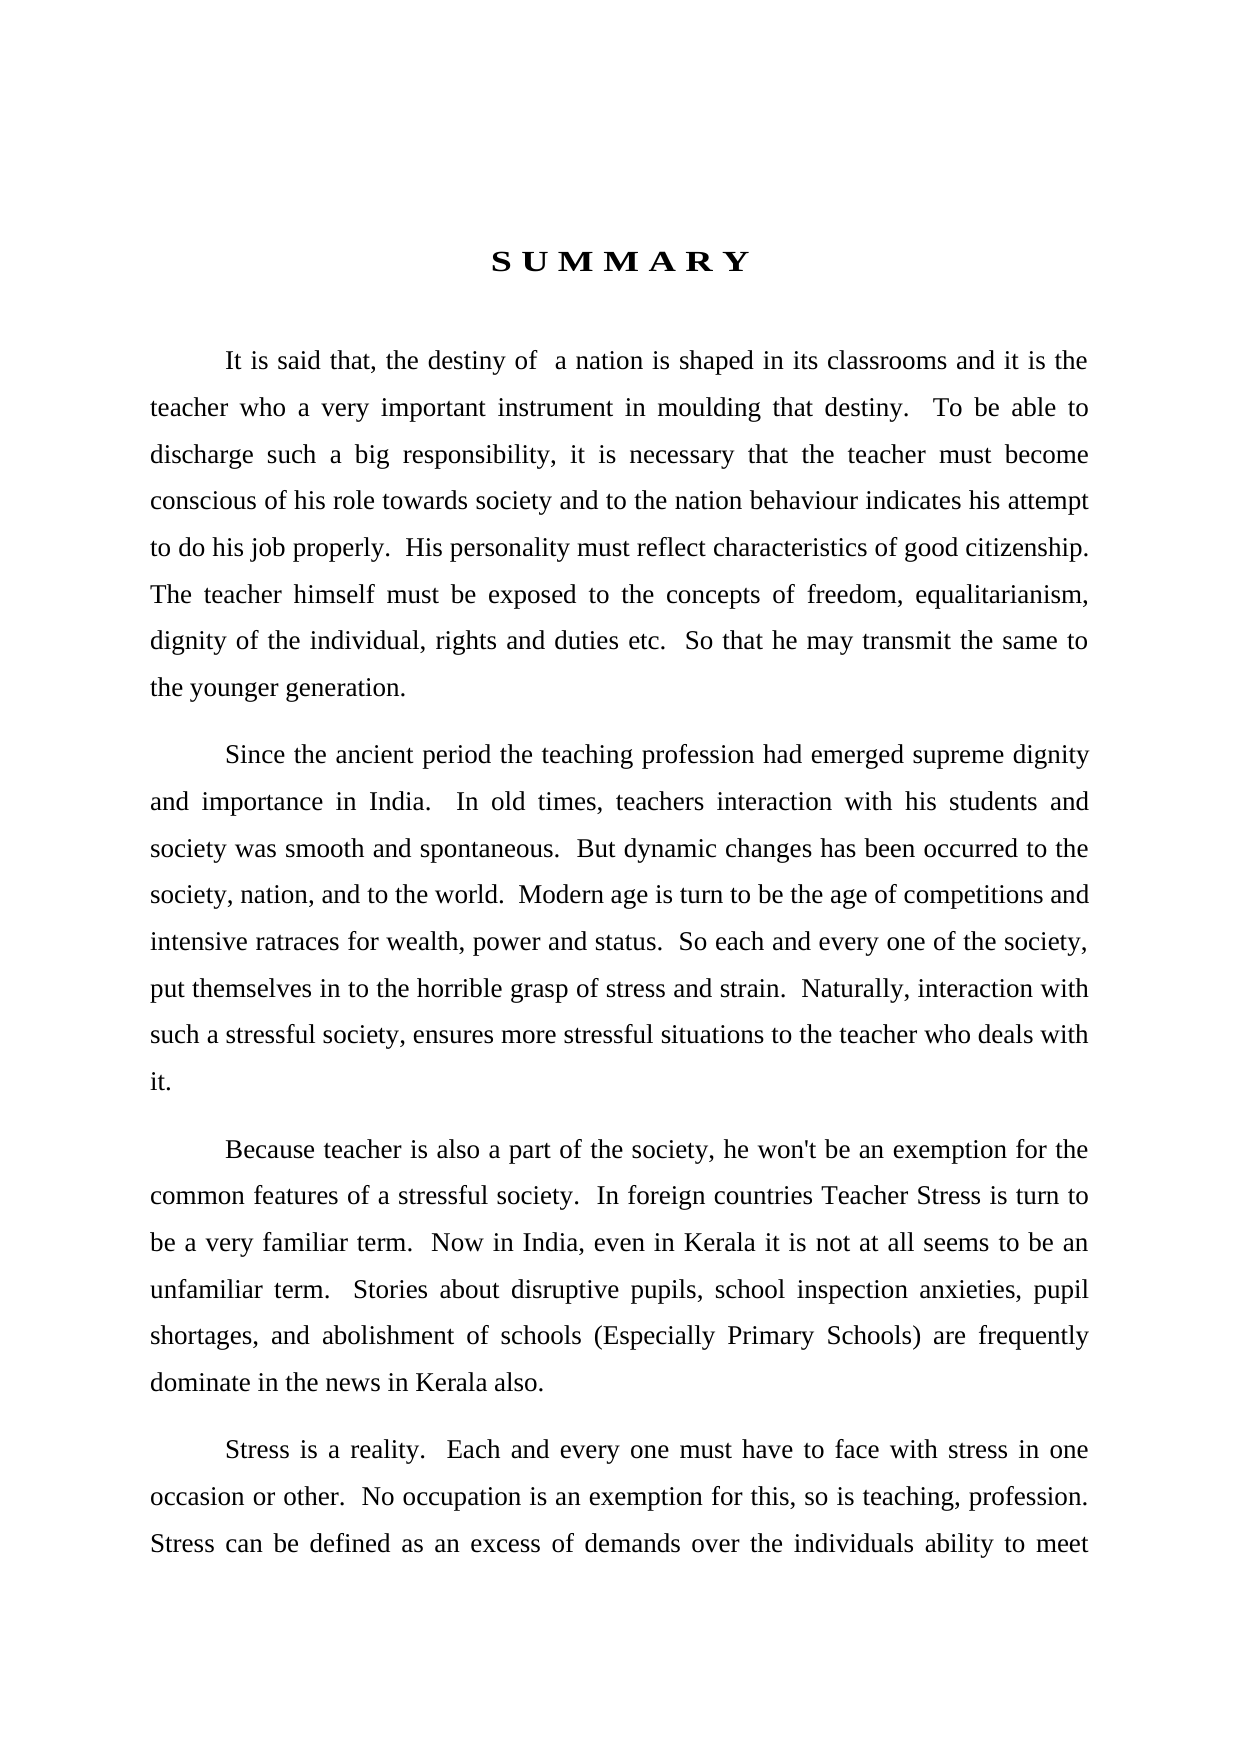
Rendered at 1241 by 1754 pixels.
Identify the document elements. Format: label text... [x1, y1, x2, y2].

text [150, 1433, 1090, 1558]
text Since the ancient period the teaching profession had emerged supreme dignity and importance in India. In old times, teachers interaction with his students and society was smooth and spontaneous. But dynamic changes has been occurred to the society, nation, and to the world. Modern age is turn to be the age of competitions and intensive ratraces for wealth, power and status. So each and every one of the society, put themselves in to the horrible grasp of stress and strain. Naturally, interaction with such a stressful society, ensures more stressful situations to the teacher who deals with it. [150, 738, 1090, 1096]
text Because teacher is also a part of the society, he won't be an exemption for the common features of a stressful society. In foreign countries Teacher Stress is turn to be a very familiar term. Now in India, even in Kerala it is not at all seems to be an unfamiliar term. Stories about disruptive pupils, school inspection anxieties, pupil shortages, and abolishment of schools (Especially Primary Schools) are frequently dominate in the news in Kerala also. [150, 1133, 1090, 1397]
text It is said that, the destiny of a nation is shaped in its classrooms and it is the teacher who a very important instrument in moulding that destiny. To be able to discharge such a big responsibility, it is necessary that the teacher must become conscious of his role towards society and to the nation behaviour indicates his attempt to do his job properly. His personality must reflect characteristics of good citizenship. The teacher himself must be exposed to the concepts of freedom, equalitarianism, dignity of the individual, rights and duties etc. So that he may transmit the same to the younger generation. [150, 344, 1090, 702]
title S U M M A R Y [150, 244, 1090, 277]
